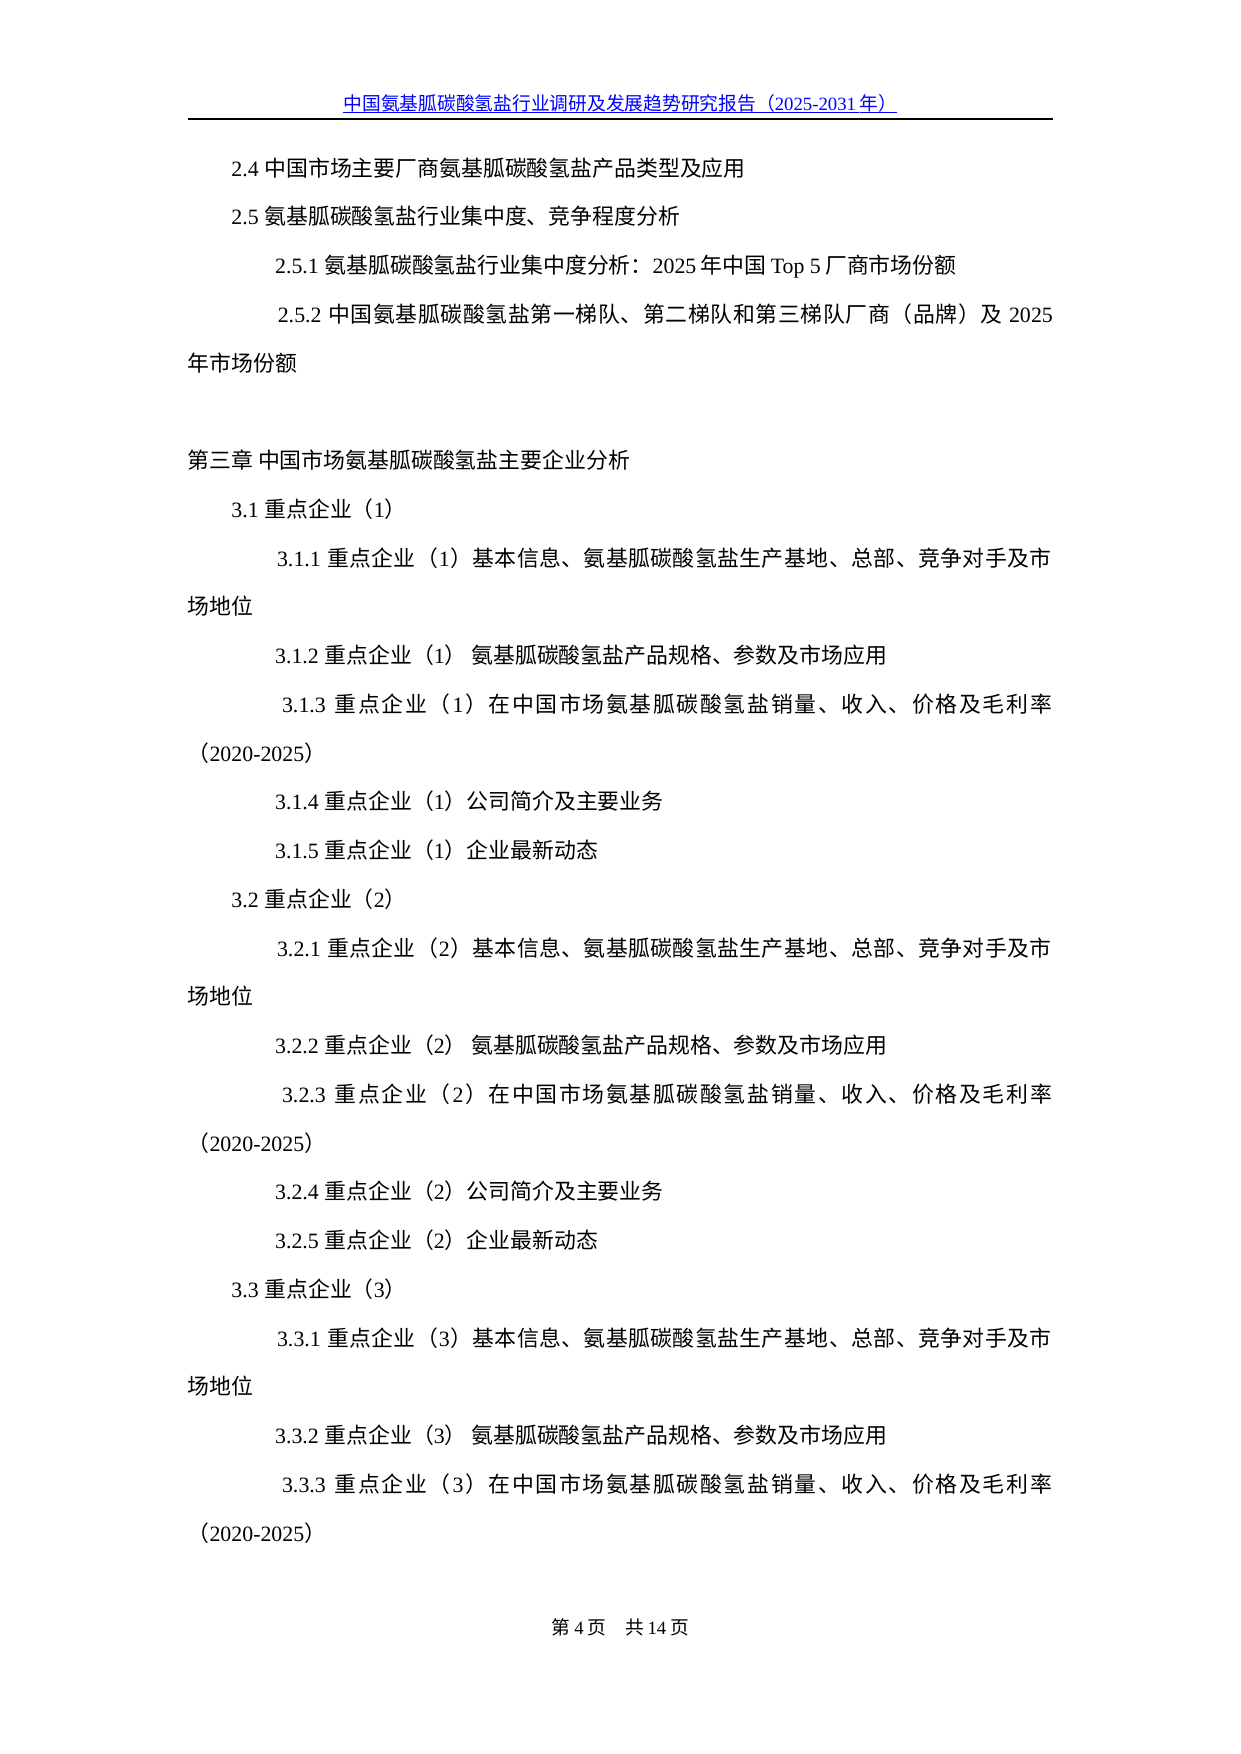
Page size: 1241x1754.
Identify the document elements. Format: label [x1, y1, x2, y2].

text [187, 150, 1053, 1548]
